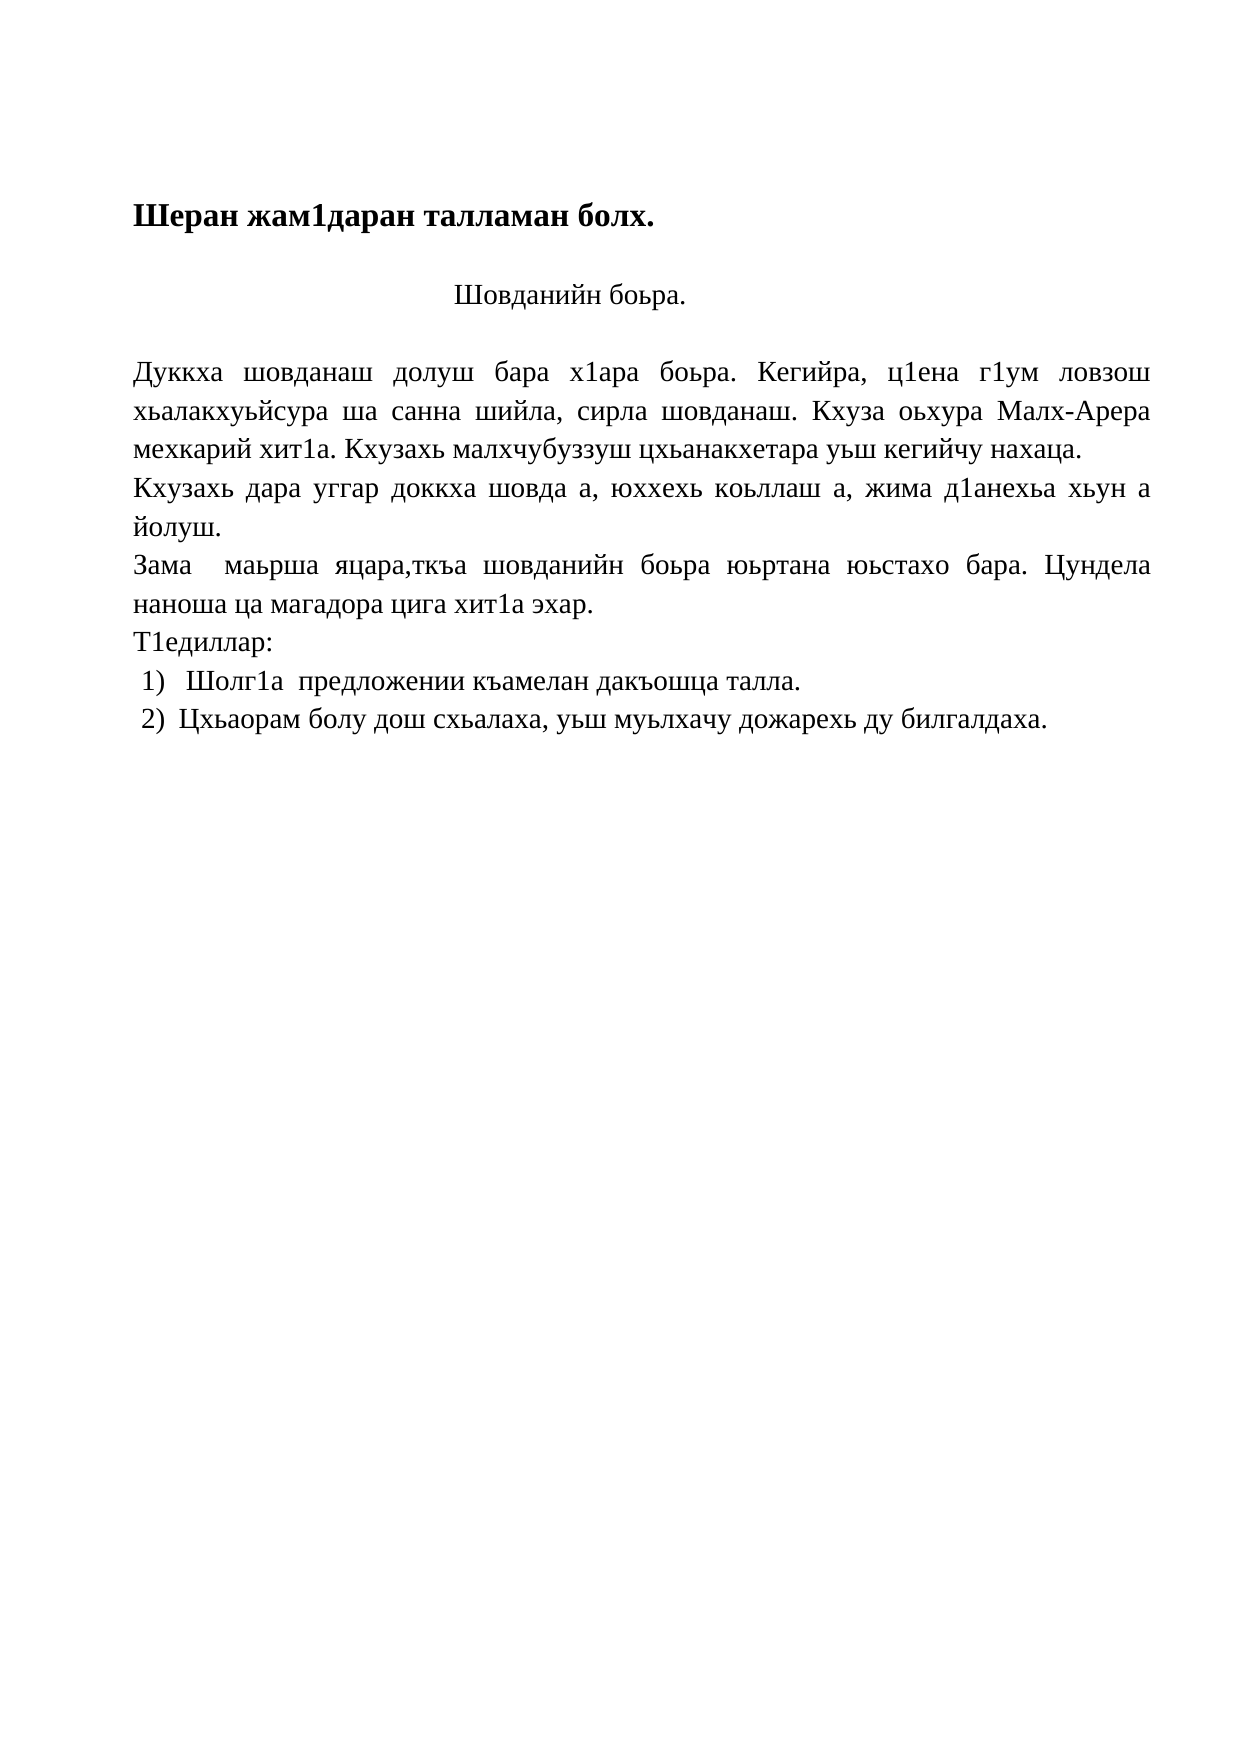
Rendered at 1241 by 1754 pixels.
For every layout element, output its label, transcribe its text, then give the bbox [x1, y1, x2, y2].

list Шолг1а предложении къамелан дакъошца талла. [141, 663, 1152, 696]
text Шовданийн боьра. [133, 277, 1152, 311]
text Зама маьрша яцара,ткъа шовданийн боьра юьртана юьстахо бара. Цундела наноша ца магадора цига хит1а эхар. [133, 547, 1152, 619]
text Дуккха шовданаш долуш бара х1ара боьра. Кегийра, ц1ена г1ум ловзош хьалакхуьйсура ша санна шийла, сирла шовданаш. Кхуза оьхура Малх-Арера мехкарий хит1а. Кхузахь малхчубуззуш цхьанакхетара уьш кегийчу нахаца. [133, 354, 1152, 465]
text Т1едиллар: [133, 624, 1152, 658]
text Кхузахь дара уггар доккха шовда а, юххехь коьллаш а, жима д1анехьа хьун а йолуш. [133, 470, 1152, 542]
list Цхьаорам болу дош схьалаха, уьш муьлхачу дожарехь ду билгалдаха. [141, 701, 1152, 735]
list Шеран жам1даран талламан болх. [133, 195, 1152, 233]
